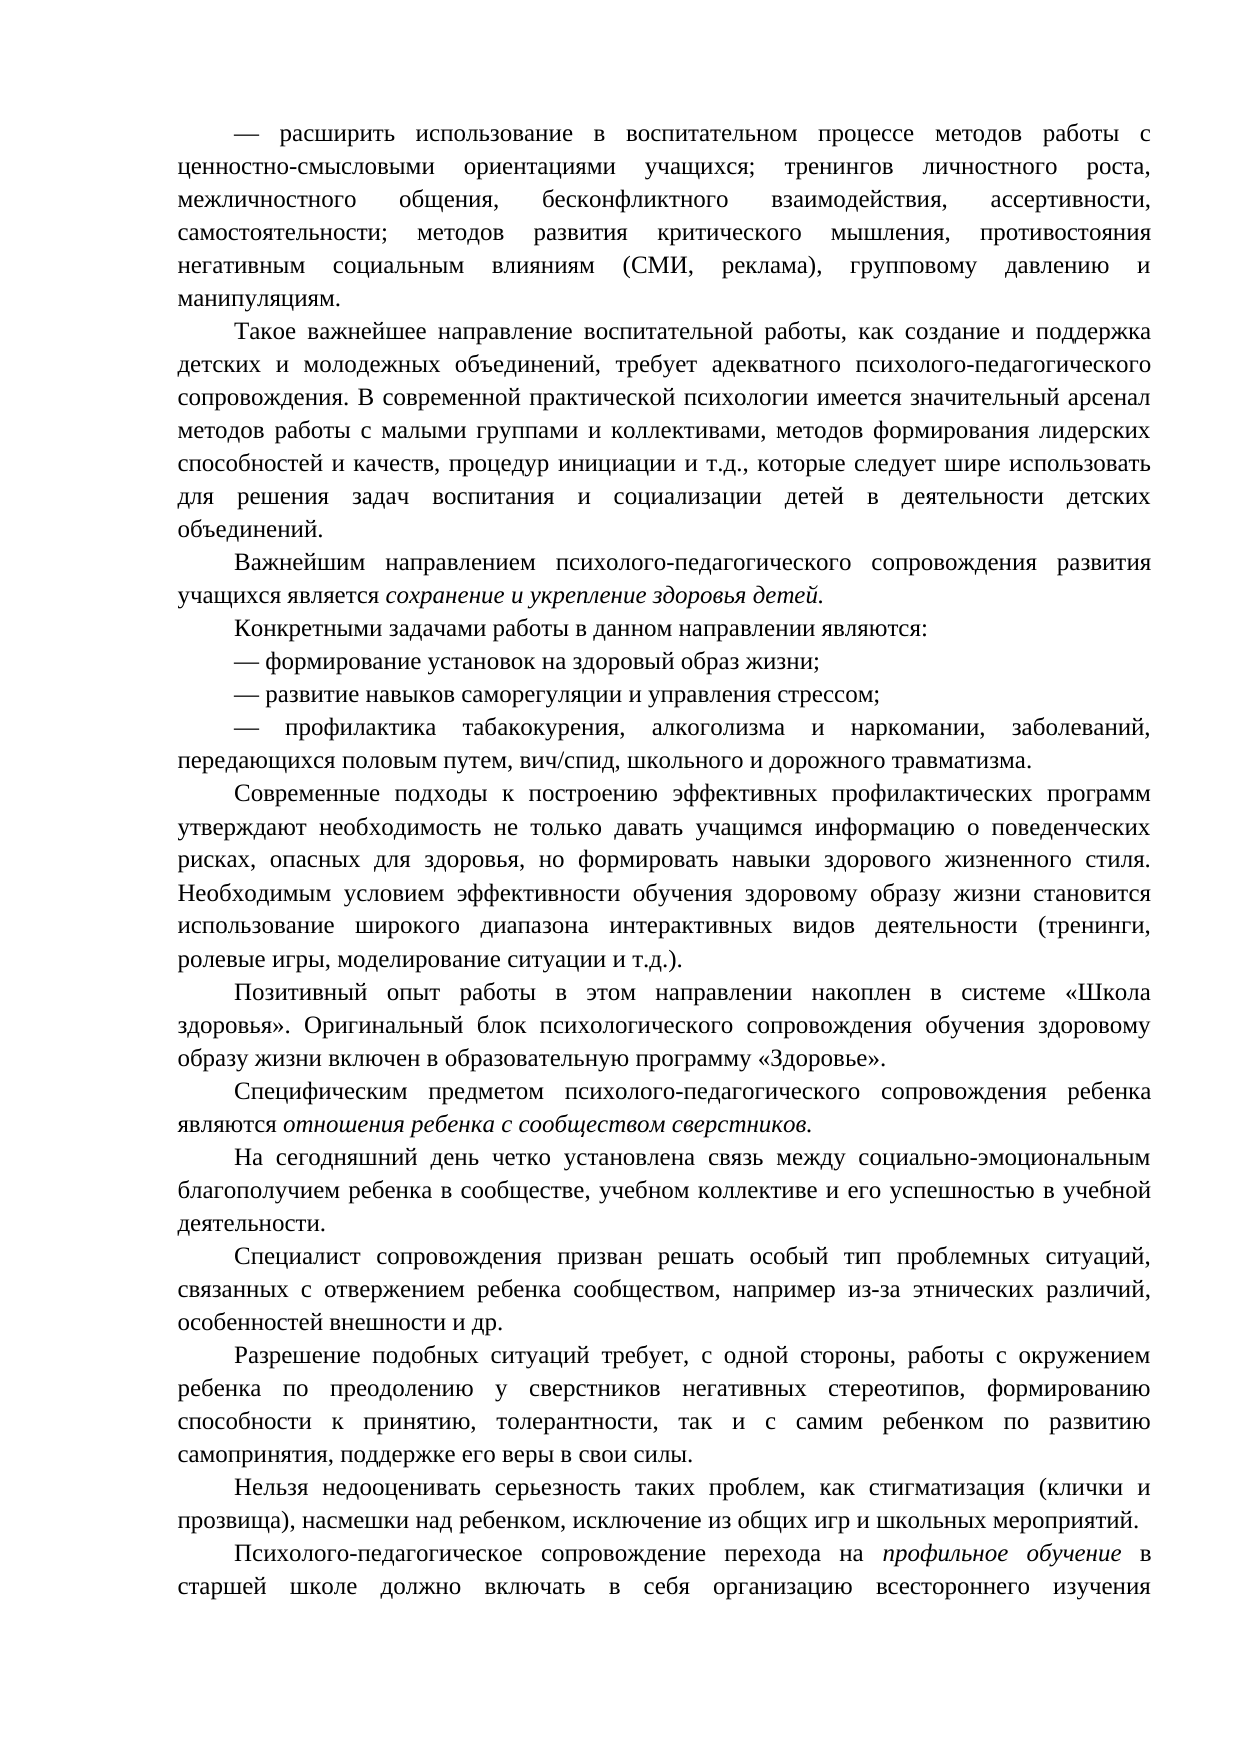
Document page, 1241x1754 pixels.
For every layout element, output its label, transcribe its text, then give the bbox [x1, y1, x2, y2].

text Специалист сопровождения призван решать особый тип проблемных ситуаций, связанных с отвержением ребенка сообществом, например из-за этнических различий, особенностей внешности и др. [177, 1241, 1152, 1336]
text Специфическим предметом психолого-педагогического сопровождения ребенка являются отношения ребенка с сообществом сверстников. [177, 1076, 1152, 1137]
text Конкретными задачами работы в данном направлении являются: [177, 613, 1152, 642]
text Нельзя недооценивать серьезность таких проблем, как стигматизация (клички и прозвища), насмешки над ребенком, исключение из общих игр и школьных мероприятий. [177, 1472, 1152, 1534]
text Разрешение подобных ситуаций требует, с одной стороны, работы с окружением ребенка по преодолению у сверстников негативных стереотипов, формированию способности к принятию, толерантности, так и с самим ребенком по развитию самопринятия, поддержке его веры в свои силы. [177, 1340, 1152, 1468]
text Важнейшим направлением психолого-педагогического сопровождения развития учащихся является сохранение и укрепление здоровья детей. [177, 547, 1152, 609]
text Такое важнейшее направление воспитательной работы, как создание и поддержка детских и молодежных объединений, требует адекватного психолого-педагогического сопровождения. В современной практической психологии имеется значительный арсенал методов работы с малыми группами и коллективами, методов формирования лидерских способностей и качеств, процедур инициации и т.д., которые следует шире использовать для решения задач воспитания и социализации детей в деятельности детских объединений. [177, 316, 1152, 543]
text — профилактика табакокурения, алкоголизма и наркомании, заболеваний, передающихся половым путем, вич/спид, школьного и дорожного травматизма. [177, 712, 1152, 774]
text На сегодняшний день четко установлена связь между социально-эмоциональным благополучием ребенка в сообществе, учебном коллективе и его успешностью в учебной деятельности. [177, 1142, 1152, 1237]
text — расширить использование в воспитательном процессе методов работы с ценностно-смысловыми ориентациями учащихся; тренингов личностного роста, межличностного общения, бесконфликтного взаимодействия, ассертивности, самостоятельности; методов развития критического мышления, противостояния негативным социальным влияниям (СМИ, реклама), групповому давлению и манипуляциям. [177, 118, 1152, 312]
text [177, 1538, 1152, 1600]
text — формирование установок на здоровый образ жизни; [177, 646, 1152, 675]
text Позитивный опыт работы в этом направлении накоплен в системе «Школа здоровья». Оригинальный блок психологического сопровождения обучения здоровому образу жизни включен в образовательную программу «Здоровье». [177, 977, 1152, 1071]
text Современные подходы к построению эффективных профилактических программ утверждают необходимость не только давать учащимся информацию о поведенческих рисках, опасных для здоровья, но формировать навыки здорового жизненного стиля. Необходимым условием эффективности обучения здоровому образу жизни становится использование широкого диапазона интерактивных видов деятельности (тренинги, ролевые игры, моделирование ситуации и т.д.). [177, 778, 1152, 972]
text — развитие навыков саморегуляции и управления стрессом; [177, 679, 1152, 708]
